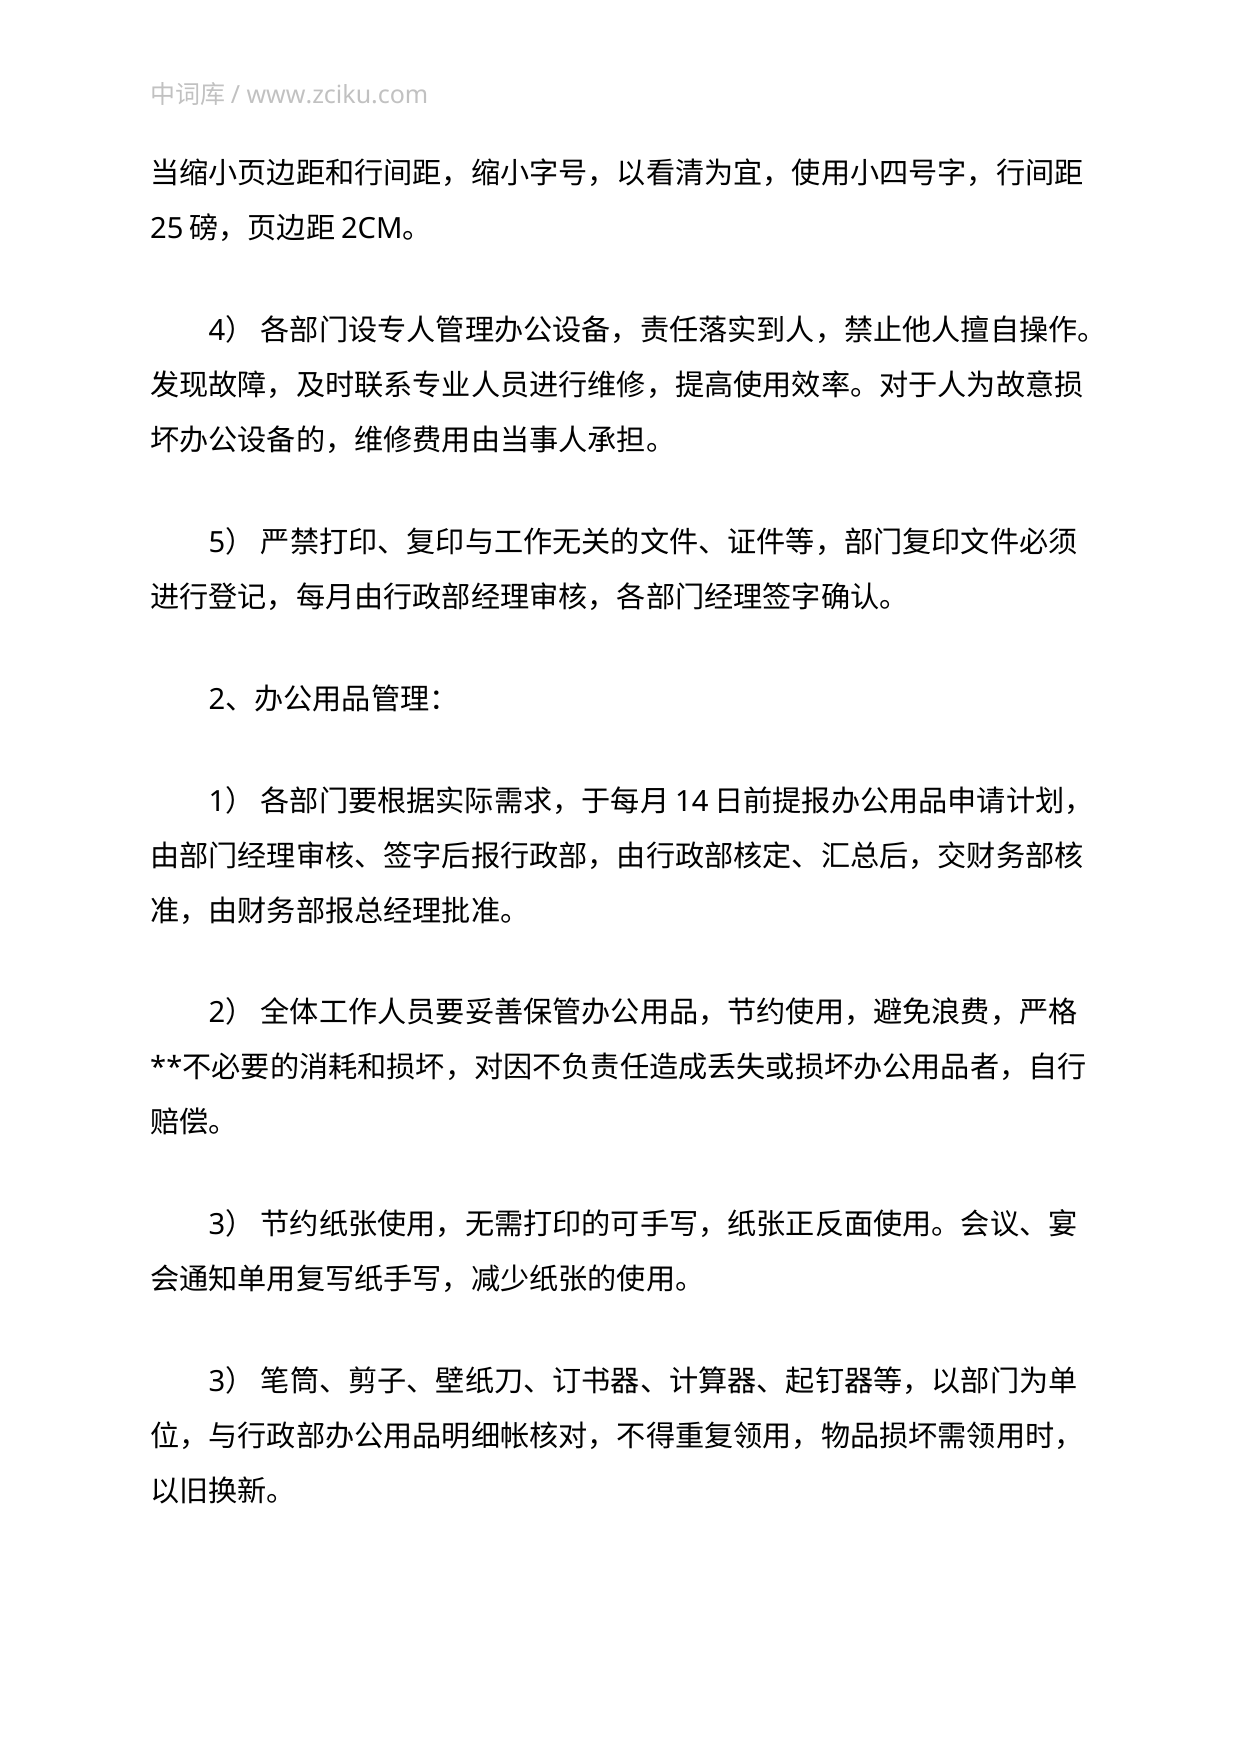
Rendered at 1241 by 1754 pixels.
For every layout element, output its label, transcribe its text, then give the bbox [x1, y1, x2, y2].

text 4） 各部门设专人管理办公设备，责任落实到人，禁止他人擅自操作。发现故障，及时联系专业人员进行维修，提高使用效率。对于人为故意损坏办公设备的，维修费用由当事人承担。 [150, 307, 1090, 459]
text 3） 节约纸张使用，无需打印的可手写，纸张正反面使用。会议、宴会通知单用复写纸手写，减少纸张的使用。 [150, 1201, 1090, 1298]
text 1） 各部门要根据实际需求，于每月14日前提报办公用品申请计划，由部门经理审核、签字后报行政部，由行政部核定、汇总后，交财务部核准，由财务部报总经理批准。 [150, 777, 1090, 929]
text 2、办公用品管理： [150, 675, 1090, 718]
text 3） 笔筒、剪子、壁纸刀、订书器、计算器、起钉器等，以部门为单位，与行政部办公用品明细帐核对，不得重复领用，物品损坏需领用时，以旧换新。 [150, 1357, 1090, 1510]
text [150, 150, 1090, 247]
text 2） 全体工作人员要妥善保管办公用品，节约使用，避免浪费，严格**不必要的消耗和损坏，对因不负责任造成丢失或损坏办公用品者，自行赔偿。 [150, 989, 1090, 1141]
text 5） 严禁打印、复印与工作无关的文件、证件等，部门复印文件必须进行登记，每月由行政部经理审核，各部门经理签字确认。 [150, 518, 1090, 616]
